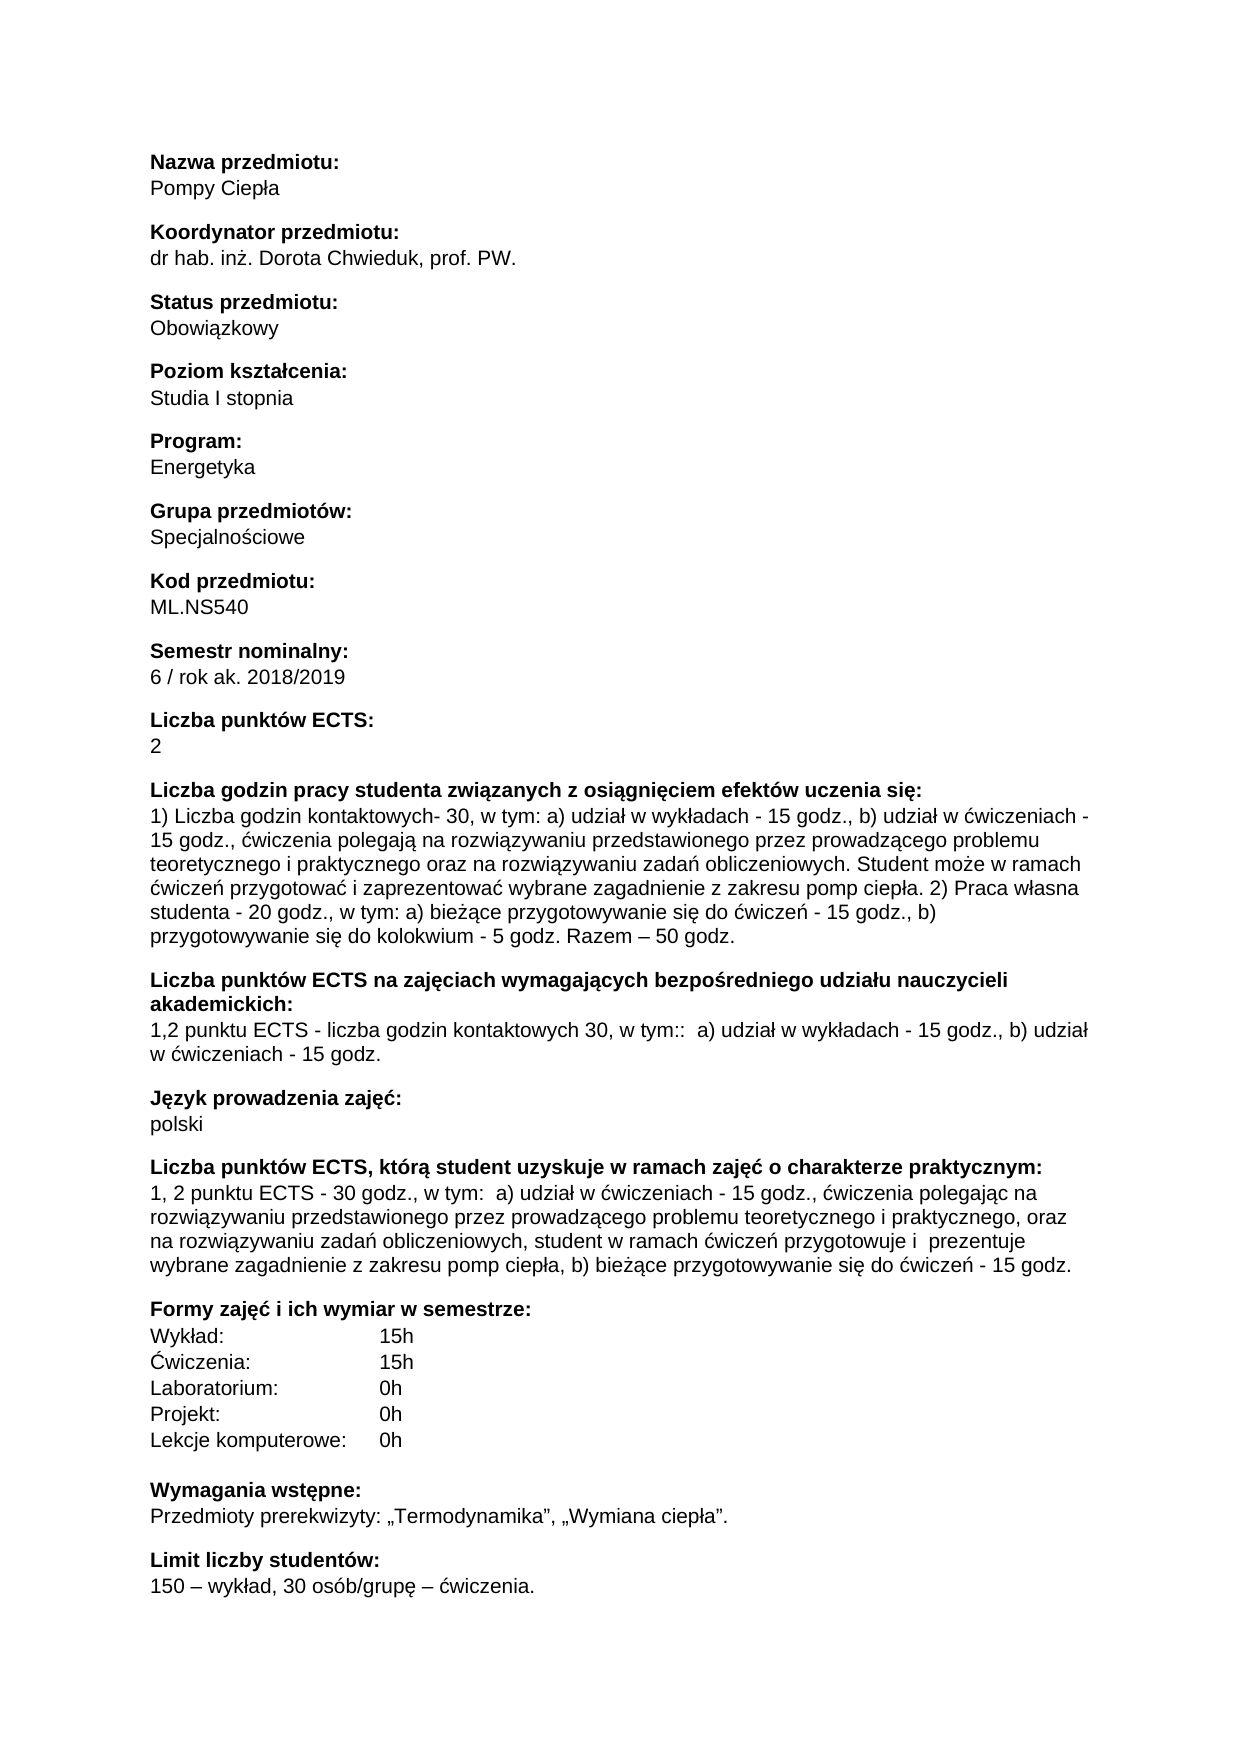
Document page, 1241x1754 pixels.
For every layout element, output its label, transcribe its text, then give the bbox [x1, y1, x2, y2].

text Liczba punktów ECTS, którą student uzyskuje w ramach zajęć o charakterze praktycznym: [150, 1155, 1090, 1179]
text Liczba punktów ECTS na zajęciach wymagających bezpośredniego udziału nauczycieli akademickich: [150, 968, 1090, 1016]
text Koordynator przedmiotu: [150, 220, 1090, 244]
text Studia I stopnia [150, 385, 1090, 409]
text 6 / rok ak. 2018/2019 [150, 664, 1090, 688]
table_cell 0h [369, 1426, 597, 1452]
text dr hab. inż. Dorota Chwieduk, prof. PW. [150, 246, 1090, 270]
text Energetyka [150, 455, 1090, 479]
text 150 – wykład, 30 osób/grupę – ćwiczenia. [150, 1573, 1090, 1597]
table_cell Lekcje komputerowe: [140, 1428, 367, 1452]
text Specjalnościowe [150, 525, 1090, 549]
text 1,2 punktu ECTS - liczba godzin kontaktowych 30, w tym:: a) udział w wykładach - 15 godz., b) udział w ćwiczeniach - 15 godz. [150, 1018, 1090, 1066]
table_cell Laboratorium: [140, 1376, 367, 1400]
text Liczba punktów ECTS: [150, 708, 1090, 732]
text polski [150, 1111, 1090, 1135]
text Liczba godzin pracy studenta związanych z osiągnięciem efektów uczenia się: [150, 778, 1090, 802]
text Obowiązkowy [150, 316, 1090, 339]
text Poziom kształcenia: [150, 359, 1090, 383]
text Kod przedmiotu: [150, 569, 1090, 593]
text Pompy Ciepła [150, 176, 1090, 200]
table_cell 15h [369, 1348, 597, 1374]
text Status przedmiotu: [150, 289, 1090, 313]
text ML.NS540 [150, 595, 1090, 619]
text Grupa przedmiotów: [150, 499, 1090, 523]
table_header Wykład: [140, 1323, 368, 1348]
table_header 15h [369, 1323, 597, 1348]
table_cell 0h [369, 1400, 597, 1426]
text 1) Liczba godzin kontaktowych- 30, w tym: a) udział w wykładach - 15 godz., b) udział w ćwiczeniach - 15 godz., ćwiczenia polegają na rozwiązywaniu przedstawionego przez prowadzącego problemu teoretycznego i praktycznego oraz na rozwiązywaniu zadań obliczeniowych. Student może w ramach ćwiczeń przygotować i zaprezentować wybrane zagadnienie z zakresu pomp ciepła. 2) Praca własna studenta - 20 godz., w tym: a) bieżące przygotowywanie się do ćwiczeń - 15 godz., b) przygotowywanie się do kolokwium - 5 godz. Razem – 50 godz. [150, 804, 1090, 948]
text Program: [150, 429, 1090, 453]
text Wymagania wstępne: [150, 1478, 1090, 1502]
table_cell 0h [369, 1374, 597, 1400]
text Przedmioty prerekwizyty: „Termodynamika”, „Wymiana ciepła”. [150, 1504, 1090, 1528]
table_cell Ćwiczenia: [140, 1350, 367, 1374]
text Formy zajęć i ich wymiar w semestrze: [150, 1297, 1090, 1321]
text Limit liczby studentów: [150, 1547, 1090, 1571]
text Semestr nominalny: [150, 638, 1090, 662]
text Język prowadzenia zajęć: [150, 1085, 1090, 1109]
table_cell Projekt: [140, 1402, 367, 1426]
text 2 [150, 734, 1090, 758]
text 1, 2 punktu ECTS - 30 godz., w tym: a) udział w ćwiczeniach - 15 godz., ćwiczenia polegając na rozwiązywaniu przedstawionego przez prowadzącego problemu teoretycznego i praktycznego, oraz na rozwiązywaniu zadań obliczeniowych, student w ramach ćwiczeń przygotowuje i prezentuje wybrane zagadnienie z zakresu pomp ciepła, b) bieżące przygotowywanie się do ćwiczeń - 15 godz. [150, 1181, 1090, 1277]
text Nazwa przedmiotu: [150, 150, 1090, 174]
